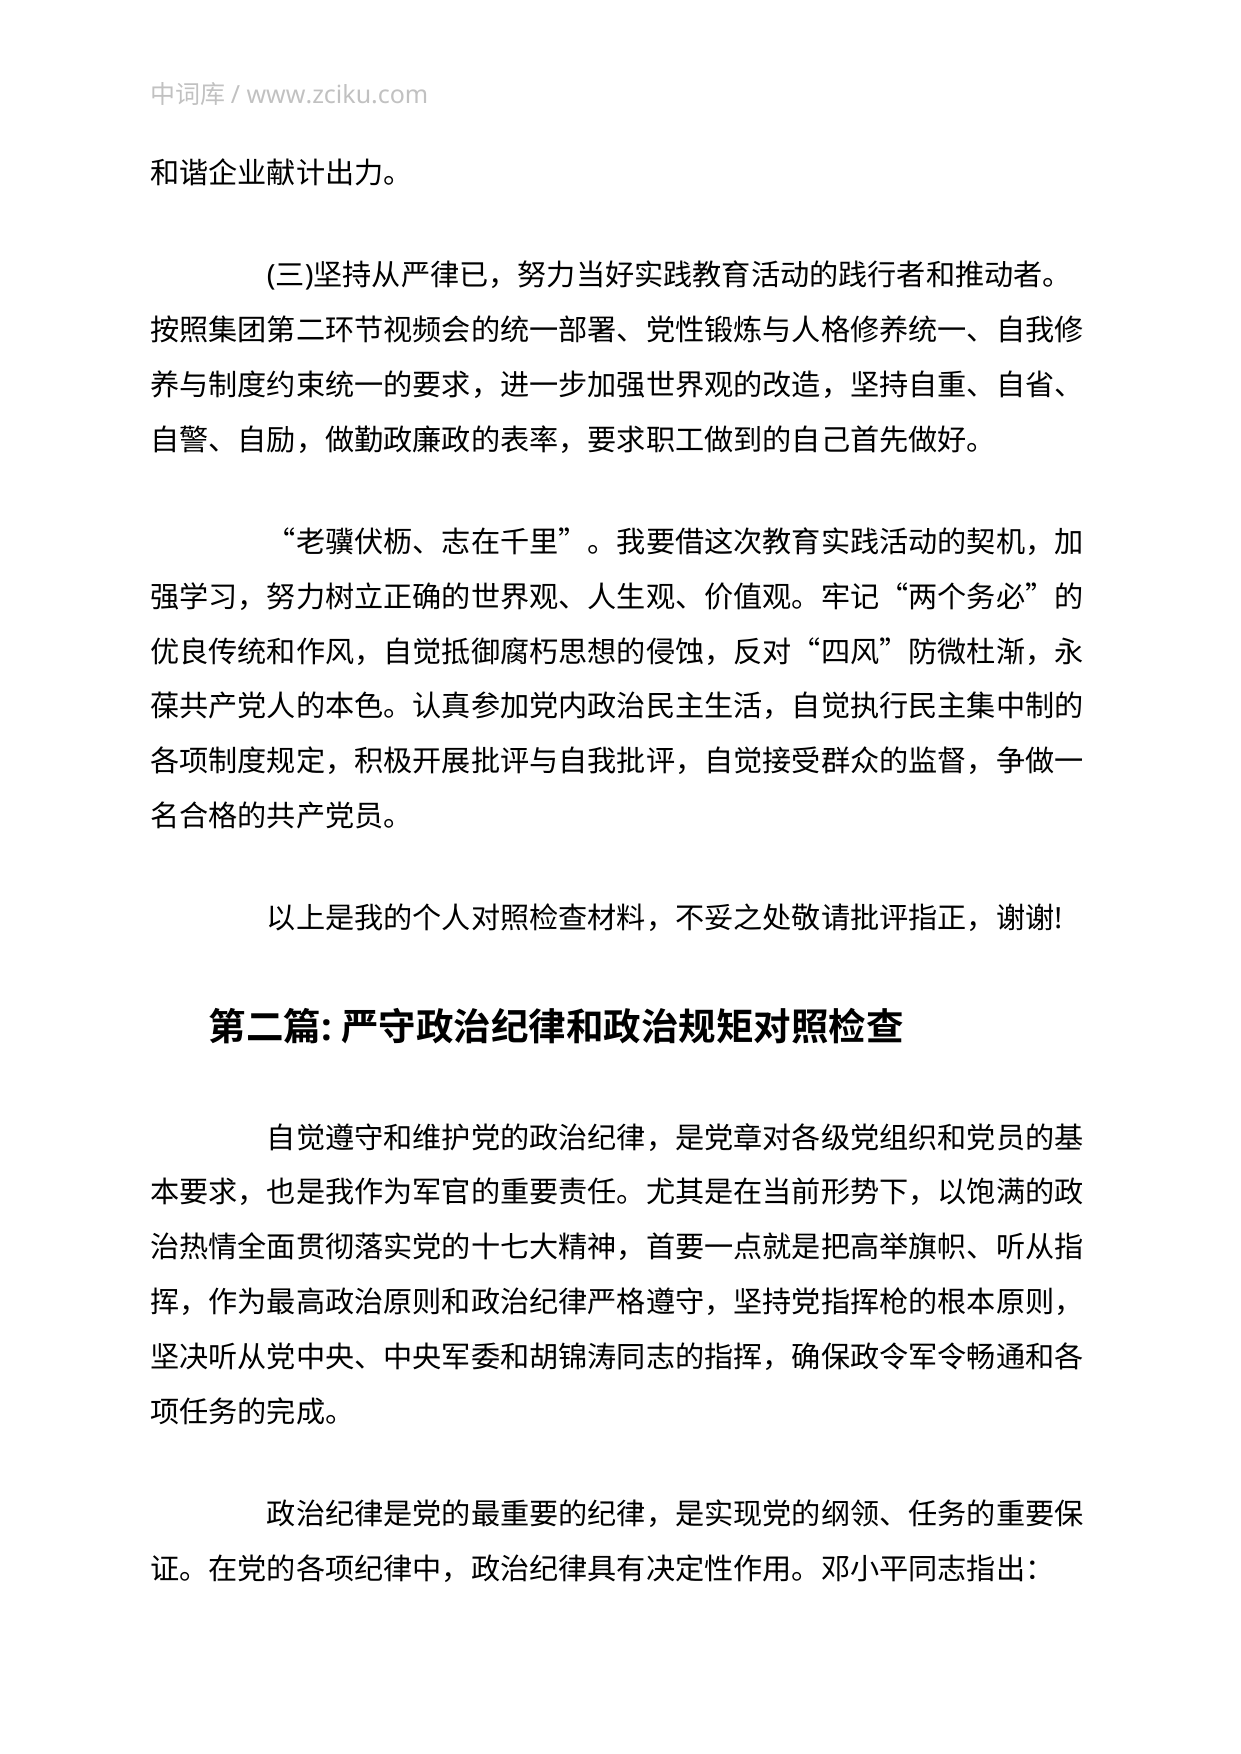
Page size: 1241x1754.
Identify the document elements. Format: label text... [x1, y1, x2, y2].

text (三)坚持从严律已，努力当好实践教育活动的践行者和推动者。按照集团第二环节视频会的统一部署、党性锻炼与人格修养统一、自我修养与制度约束统一的要求，进一步加强世界观的改造，坚持自重、自省、自警、自励，做勤政廉政的表率，要求职工做到的自己首先做好。 [150, 252, 1090, 459]
text 第二篇: 严守政治纪律和政治规矩对照检查 [150, 997, 1090, 1051]
text “老骥伏枥、志在千里”。我要借这次教育实践活动的契机，加强学习，努力树立正确的世界观、人生观、价值观。牢记“两个务必”的优良传统和作风，自觉抵御腐朽思想的侵蚀，反对“四风”防微杜渐，永葆共产党人的本色。认真参加党内政治民主生活，自觉执行民主集中制的各项制度规定，积极开展批评与自我批评，自觉接受群众的监督，争做一名合格的共产党员。 [150, 518, 1090, 835]
text 自觉遵守和维护党的政治纪律，是党章对各级党组织和党员的基本要求，也是我作为军官的重要责任。尤其是在当前形势下，以饱满的政治热情全面贯彻落实党的十七大精神，首要一点就是把高举旗帜、听从指挥，作为最高政治原则和政治纪律严格遵守，坚持党指挥枪的根本原则，坚决听从党中央、中央军委和胡锦涛同志的指挥，确保政令军令畅通和各项任务的完成。 [150, 1114, 1090, 1431]
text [150, 1490, 1090, 1588]
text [150, 150, 1090, 192]
text 以上是我的个人对照检查材料，不妥之处敬请批评指正，谢谢! [150, 894, 1090, 937]
